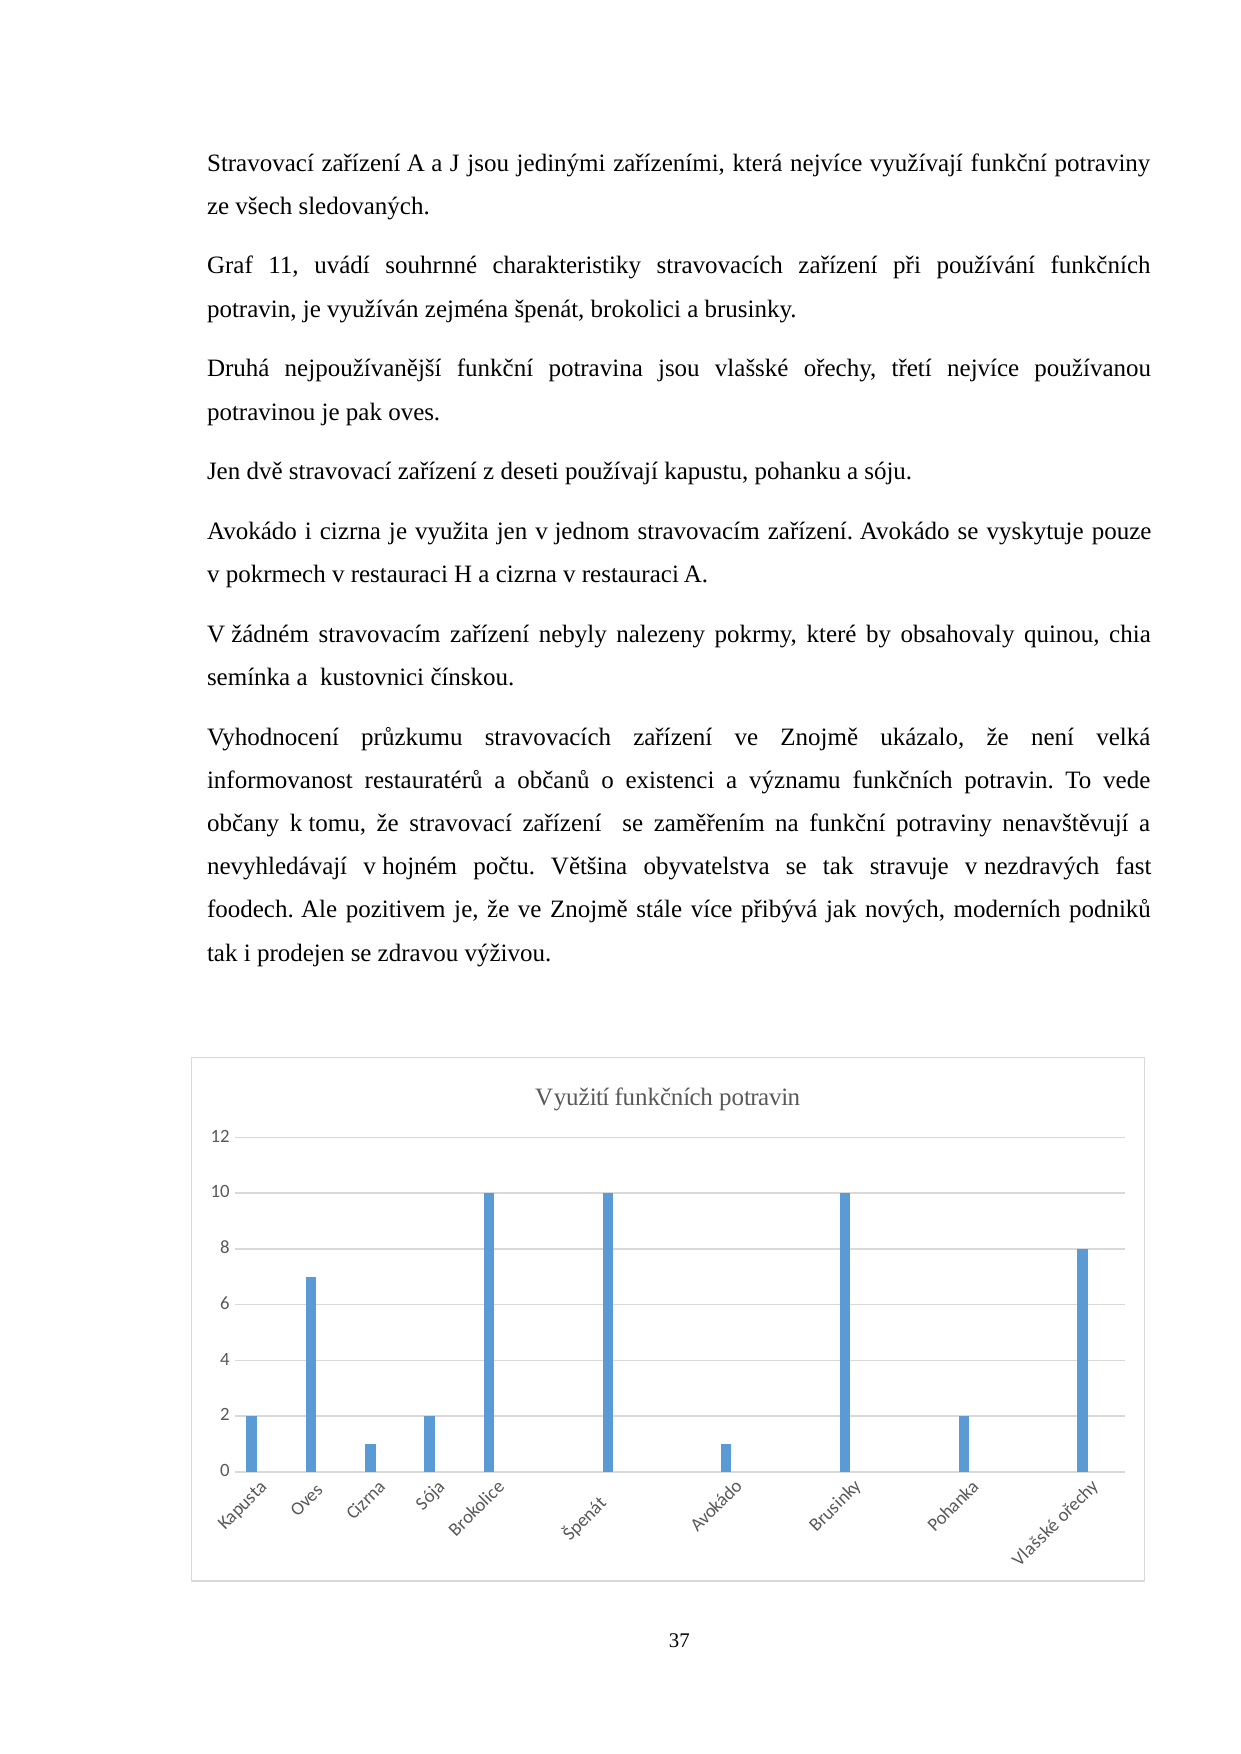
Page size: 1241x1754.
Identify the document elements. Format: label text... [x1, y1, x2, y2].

text V žádném stravovacím zařízení nebyly nalezeny pokrmy, které by obsahovaly quinou, chia semínka a kustovnici čínskou. [207, 619, 1152, 691]
text Vyhodnocení průzkumu stravovacích zařízení ve Znojmě ukázalo, že není velká informovanost restauratérů a občanů o existenci a významu funkčních potravin. To vede občany k tomu, že stravovací zařízení se zaměřením na funkční potraviny nenavštěvují a nevyhledávají v hojném počtu. Většina obyvatelstva se tak stravuje v nezdravých fast foodech. Ale pozitivem je, že ve Znojmě stále více přibývá jak nových, moderních podniků tak i prodejen se zdravou výživou. [207, 722, 1152, 966]
text Avokádo i cizrna je využita jen v jednom stravovacím zařízení. Avokádo se vyskytuje pouze v pokrmech v restauraci H a cizrna v restauraci A. [207, 516, 1152, 588]
text Stravovací zařízení A a J jsou jedinými zařízeními, která nejvíce využívají funkční potraviny ze všech sledovaných. [207, 148, 1152, 219]
text Druhá nejpoužívanější funkční potravina jsou vlašské ořechy, třetí nejvíce používanou potravinou je pak oves. [207, 353, 1152, 425]
text Jen dvě stravovací zařízení z deseti používají kapustu, pohanku a sóju. [207, 456, 1152, 485]
text Graf 11, uvádí souhrnné charakteristiky stravovacích zařízení při používání funkčních potravin, je využíván zejména špenát, brokolici a brusinky. [207, 251, 1152, 322]
